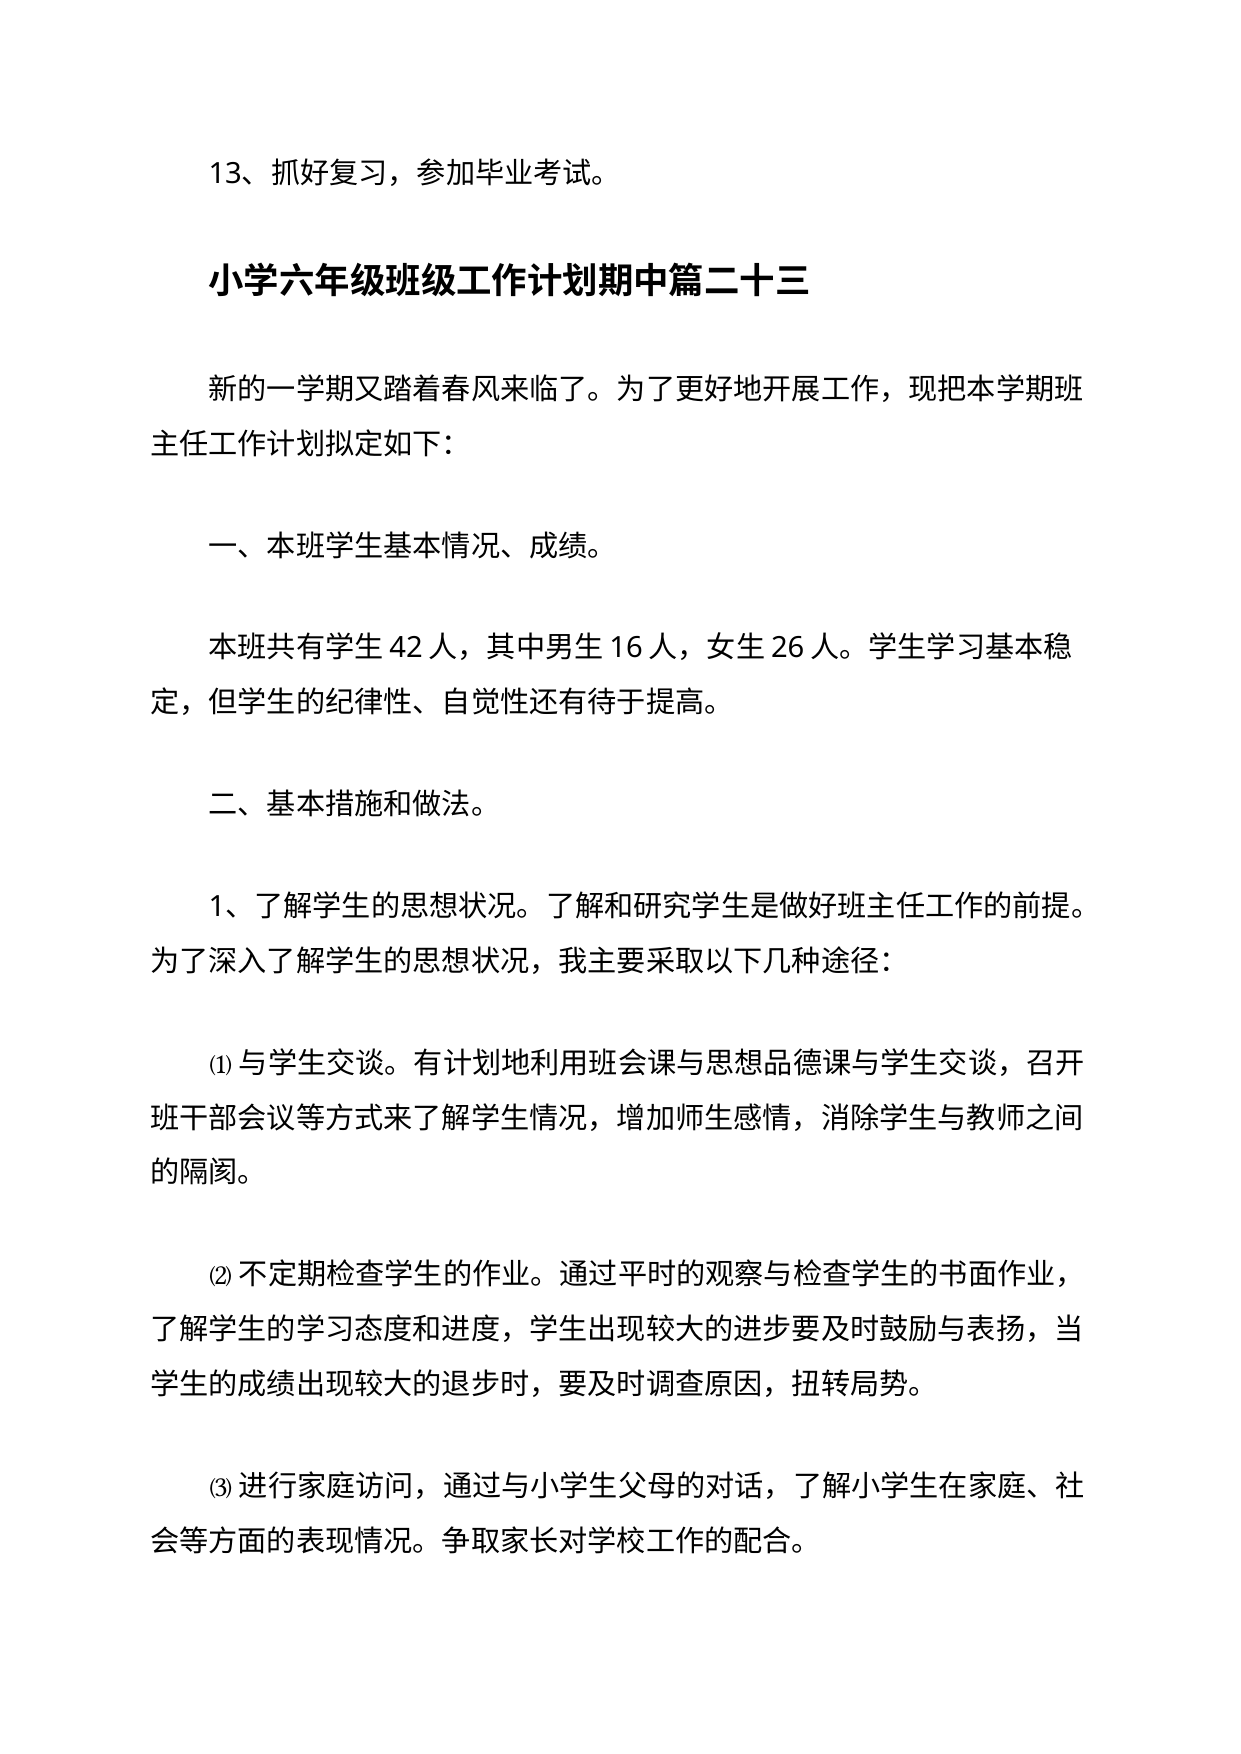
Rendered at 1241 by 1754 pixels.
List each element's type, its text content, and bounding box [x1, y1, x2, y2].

text ⑵不定期检查学生的作业。通过平时的观察与检查学生的书面作业，了解学生的学习态度和进度，学生出现较大的进步要及时鼓励与表扬，当学生的成绩出现较大的退步时，要及时调查原因，扭转局势。 [150, 1251, 1090, 1403]
text 本班共有学生42人，其中男生16人，女生26人。学生学习基本稳定，但学生的纪律性、自觉性还有待于提高。 [150, 624, 1090, 721]
text ⑶进行家庭访问，通过与小学生父母的对话，了解小学生在家庭、社会等方面的表现情况。争取家长对学校工作的配合。 [150, 1462, 1090, 1560]
text 新的一学期又踏着春风来临了。为了更好地开展工作，现把本学期班主任工作计划拟定如下： [150, 365, 1090, 463]
text 小学六年级班级工作计划期中篇二十三 [150, 252, 1090, 303]
text 一、本班学生基本情况、成绩。 [150, 522, 1090, 564]
text ⑴与学生交谈。有计划地利用班会课与思想品德课与学生交谈，召开班干部会议等方式来了解学生情况，增加师生感情，消除学生与教师之间的隔阂。 [150, 1039, 1090, 1191]
text 13、抓好复习，参加毕业考试。 [150, 150, 1090, 192]
text 二、基本措施和做法。 [150, 781, 1090, 823]
text 1、了解学生的思想状况。了解和研究学生是做好班主任工作的前提。为了深入了解学生的思想状况，我主要采取以下几种途径： [150, 882, 1090, 980]
